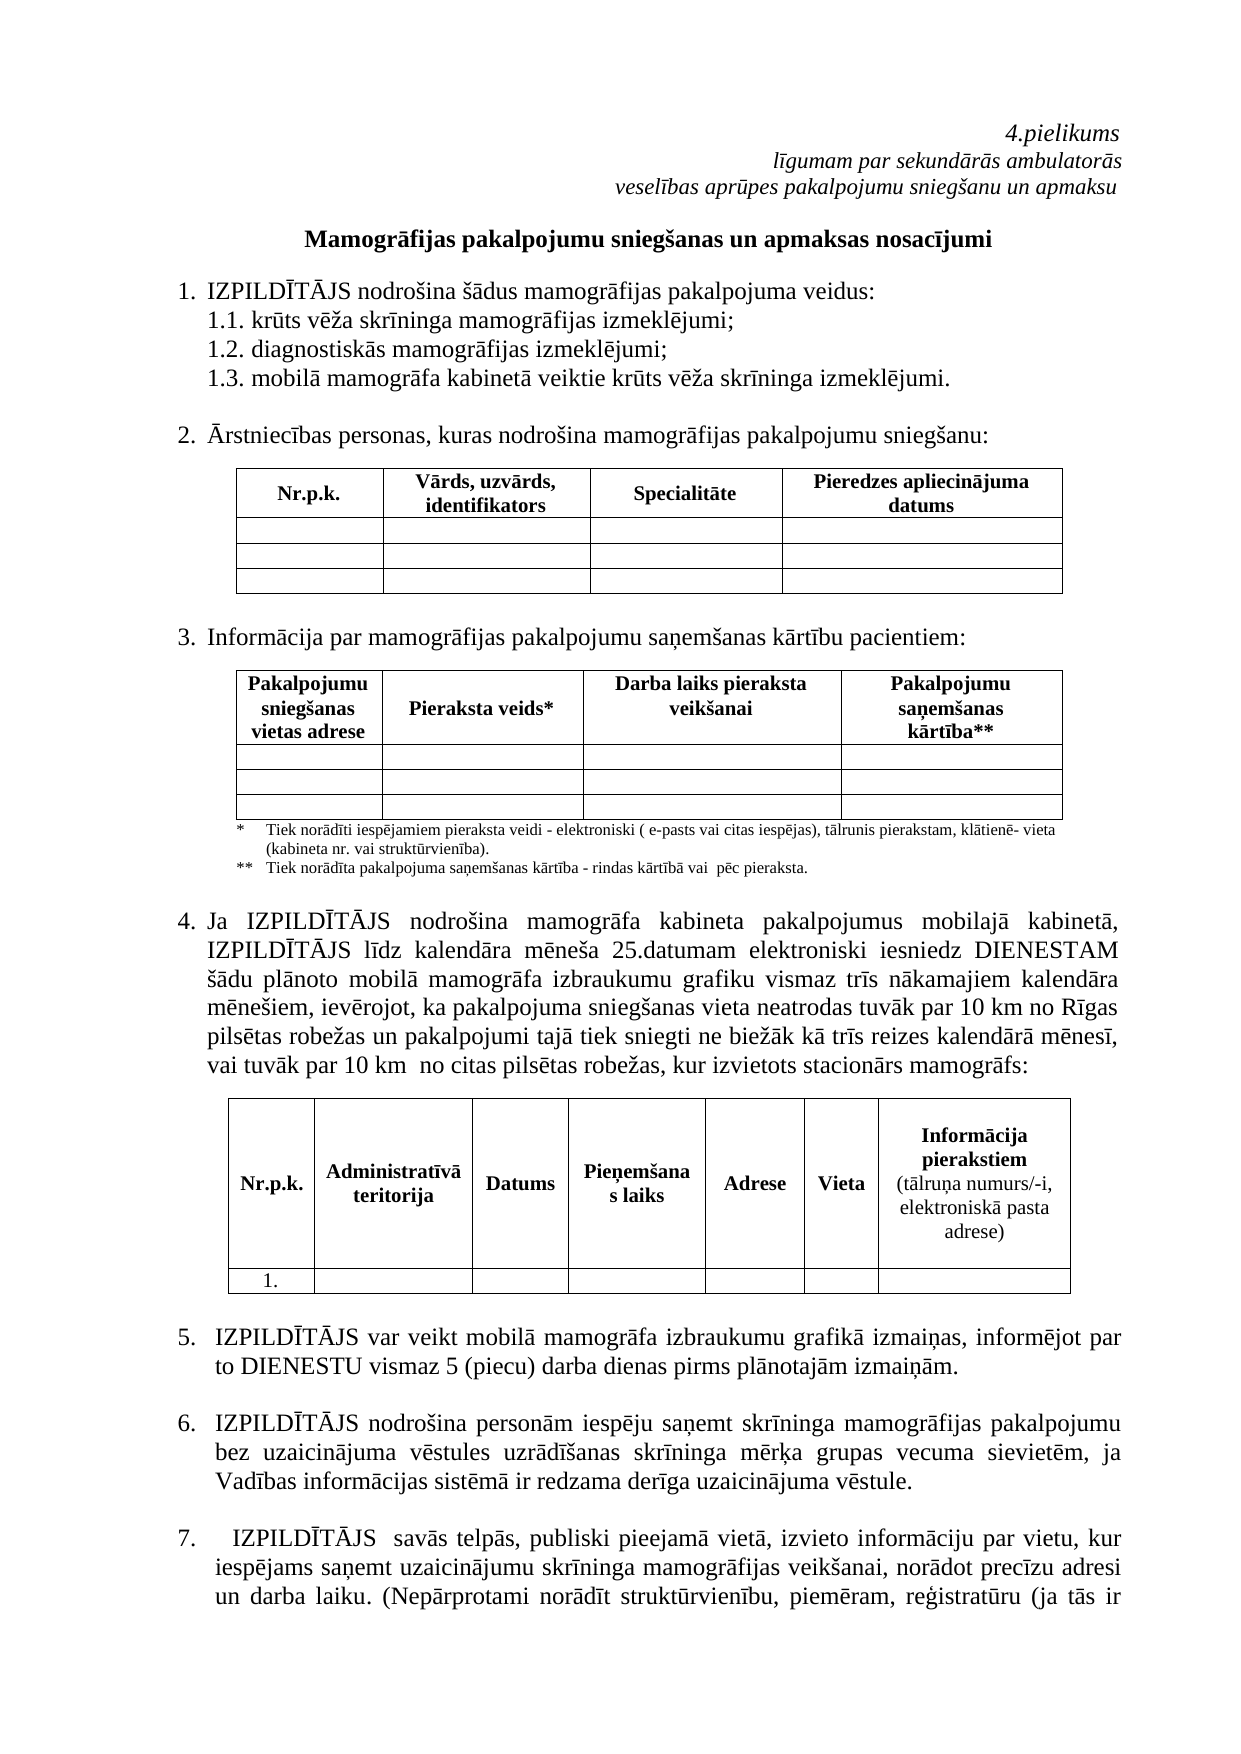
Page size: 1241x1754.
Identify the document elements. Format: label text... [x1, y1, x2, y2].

table_cell [383, 770, 583, 794]
table_cell [384, 518, 590, 542]
table_cell 1. [229, 1269, 314, 1292]
table_cell [706, 1269, 804, 1292]
table_header Pakalpojumu sniegšanas vietas adrese [237, 671, 382, 743]
table_header Darba laiks pieraksta veikšanai [584, 671, 841, 743]
table_cell [591, 518, 782, 542]
list * Tiek norādīti iespējamiem pieraksta veidi - elektroniski ( e-pasts vai citas iespējas), tālrunis pierakstam, klātienē- vieta (kabineta nr. vai struktūrvienība). [236, 820, 1122, 858]
list IZPILDĪTĀJS var veikt mobilā mamogrāfa izbraukumu grafikā izmaiņas, informējot par to DIENESTU vismaz 5 (piecu) darba dienas pirms plānotajām izmaiņām. [177, 1322, 1122, 1380]
list IZPILDĪTĀJS nodrošina šādus mamogrāfijas pakalpojuma veidus: [177, 276, 1119, 305]
table_cell [237, 518, 383, 542]
text 4.pielikums [177, 118, 1122, 147]
text Mamogrāfijas pakalpojumu sniegšanas un apmaksas nosacījumi [177, 224, 1119, 252]
list ** Tiek norādīta pakalpojuma saņemšanas kārtība - rindas kārtībā vai pēc pieraksta. [236, 858, 1122, 877]
table_cell [383, 745, 583, 769]
table_cell [783, 569, 1062, 593]
table_header Administratīvā teritorija [315, 1099, 472, 1267]
table_header Pakalpojumu saņemšanas kārtība** [842, 671, 1062, 743]
table_header Vārds, uzvārds, identifikators [384, 469, 590, 517]
table_header Vieta [805, 1099, 878, 1267]
table_cell [384, 544, 590, 567]
table_cell [584, 795, 841, 819]
table_cell [783, 518, 1062, 542]
table_header Pieņemšanas laiks [569, 1099, 705, 1267]
list IZPILDĪTĀJS nodrošina personām iespēju saņemt skrīninga mamogrāfijas pakalpojumu bez uzaicinājuma vēstules uzrādīšanas skrīninga mērķa grupas vecuma sievietēm, ja Vadības informācijas sistēmā ir redzama derīga uzaicinājuma vēstule. [177, 1408, 1122, 1495]
table_header Pieraksta veids* [383, 671, 583, 743]
table_cell [842, 795, 1062, 819]
table_cell [383, 795, 583, 819]
list Ārstniecības personas, kuras nodrošina mamogrāfijas pakalpojumu sniegšanu: [177, 420, 1119, 449]
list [177, 1523, 1122, 1610]
list krūts vēža skrīninga mamogrāfijas izmeklējumi; [207, 305, 1119, 334]
table_header Pieredzes apliecinājuma datums [783, 469, 1062, 517]
table_cell [384, 569, 590, 593]
table_cell [842, 770, 1062, 794]
table_cell [237, 745, 382, 769]
table_cell [569, 1269, 705, 1292]
table_cell [879, 1269, 1070, 1292]
table_cell [591, 544, 782, 567]
table_cell [237, 569, 383, 593]
table_cell [237, 544, 383, 567]
table_header Nr.p.k. [229, 1099, 314, 1267]
table_header Datums [473, 1099, 568, 1267]
table_header Nr.p.k. [237, 469, 383, 517]
list mobilā mamogrāfa kabinetā veiktie krūts vēža skrīninga izmeklējumi. [207, 363, 1119, 391]
table_cell [805, 1269, 878, 1292]
list diagnostiskās mamogrāfijas izmeklējumi; [207, 334, 1119, 363]
table_cell [584, 745, 841, 769]
text veselības aprūpes pakalpojumu sniegšanu un apmaksu [177, 173, 1119, 199]
table_header Adrese [706, 1099, 804, 1267]
text līgumam par sekundārās ambulatorās [177, 147, 1122, 173]
table_cell [315, 1269, 472, 1292]
table_header Specialitāte [591, 469, 782, 517]
table_cell [842, 745, 1062, 769]
list Ja IZPILDĪTĀJS nodrošina mamogrāfa kabineta pakalpojumus mobilajā kabinetā, IZPILDĪTĀJS līdz kalendāra mēneša 25.datumam elektroniski iesniedz DIENESTAM šādu plānoto mobilā mamogrāfa izbraukumu grafiku vismaz trīs nākamajiem kalendāra mēnešiem, ievērojot, ka pakalpojuma sniegšanas vieta neatrodas tuvāk par 10 km no Rīgas pilsētas robežas un pakalpojumi tajā tiek sniegti ne biežāk kā trīs reizes kalendārā mēnesī, vai tuvāk par 10 km no citas pilsētas robežas, kur izvietots stacionārs mamogrāfs: [177, 906, 1119, 1079]
table_cell [591, 569, 782, 593]
table_header Informācija pierakstiem (tālruņa numurs/-i, elektroniskā pasta adrese) [879, 1099, 1070, 1267]
table_cell [783, 544, 1062, 567]
table_cell [584, 770, 841, 794]
table_cell [237, 795, 382, 819]
table_cell [473, 1269, 568, 1292]
table_cell [237, 770, 382, 794]
list Informācija par mamogrāfijas pakalpojumu saņemšanas kārtību pacientiem: [177, 622, 1119, 651]
